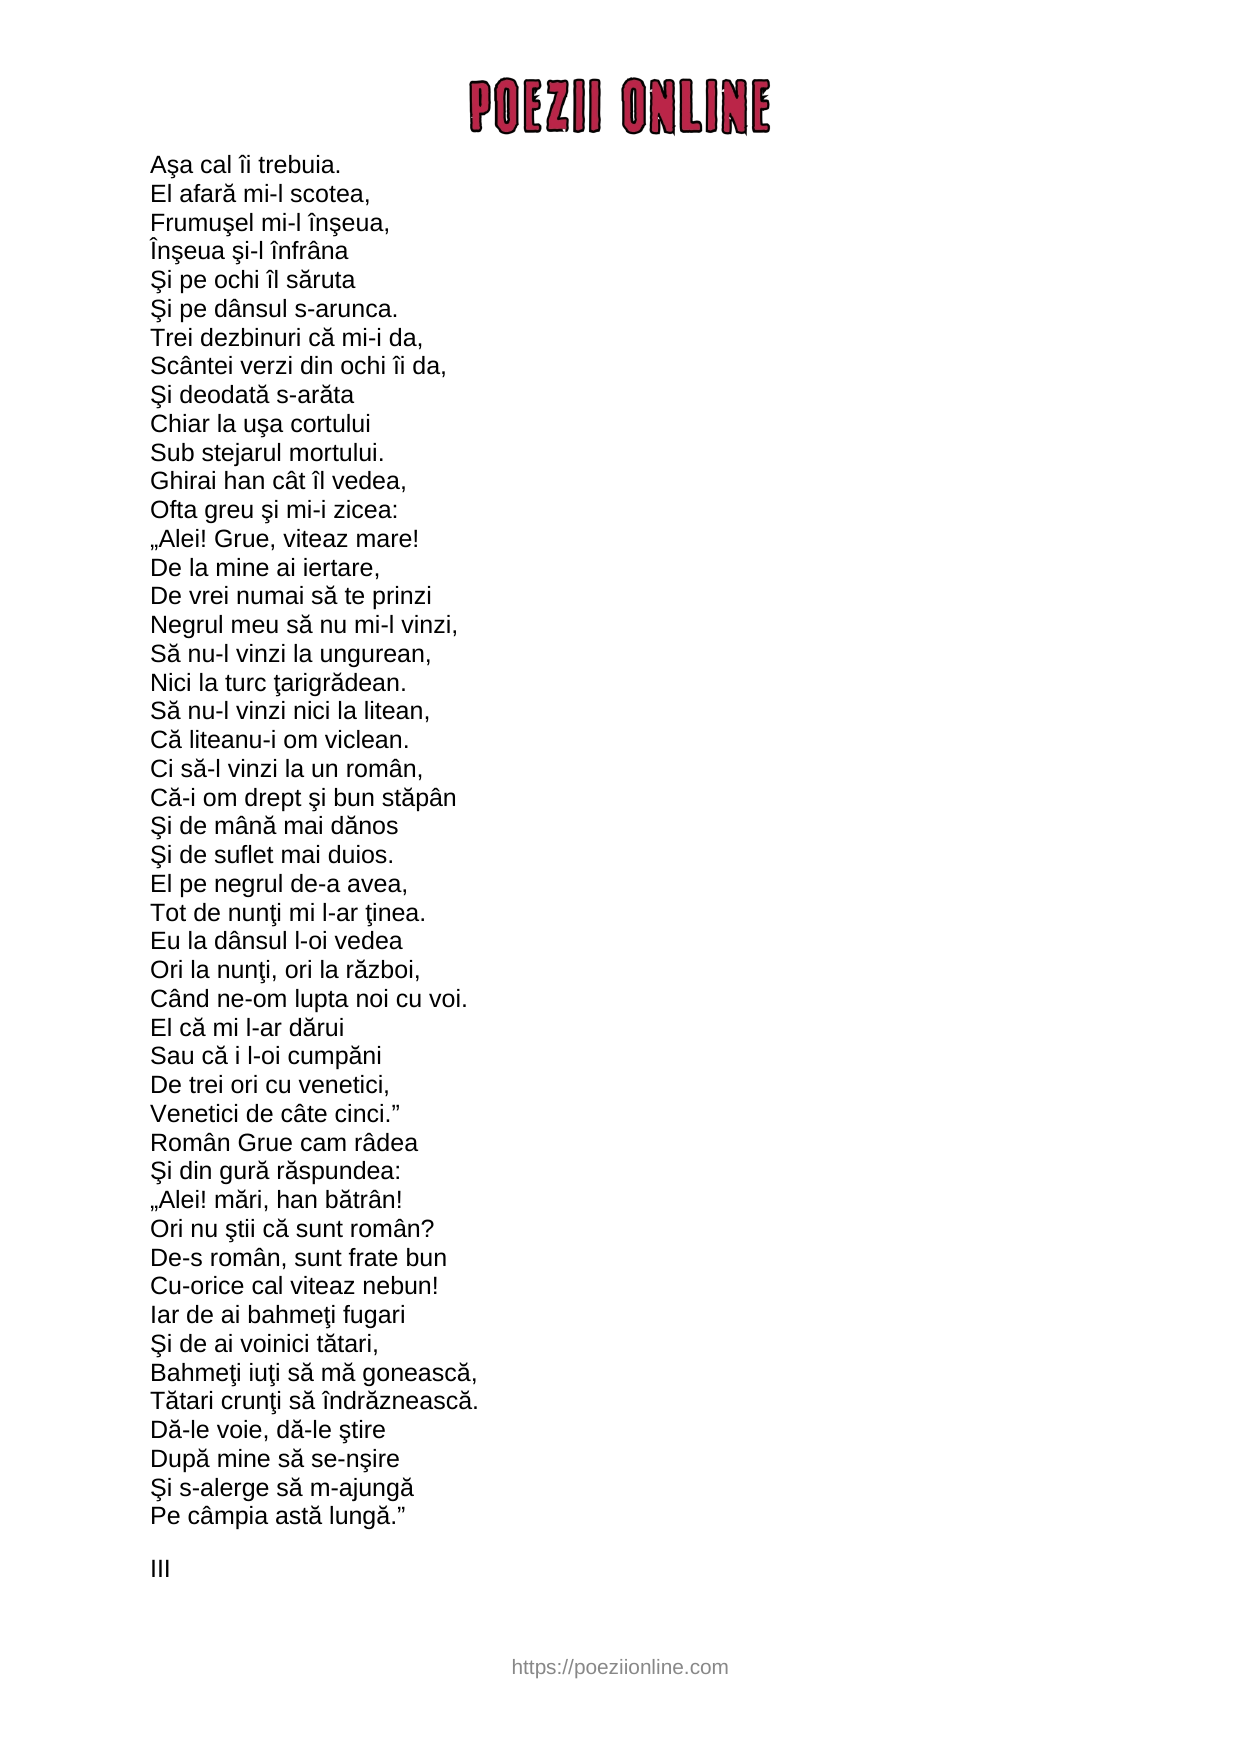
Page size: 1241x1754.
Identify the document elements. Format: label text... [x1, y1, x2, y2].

text Sau că i l-oi cumpăni [150, 1041, 1090, 1070]
text De la mine ai iertare, [150, 552, 1090, 581]
text Cu-orice cal viteaz nebun! [150, 1271, 1090, 1300]
text Dă-le voie, dă-le ştire [150, 1415, 1090, 1444]
text Venetici de câte cinci.” [150, 1099, 1090, 1127]
text Român Grue cam râdea [150, 1127, 1090, 1156]
text El că mi l-ar dărui [150, 1012, 1090, 1041]
text Şi pe ochi îl săruta [150, 265, 1090, 294]
text Sub stejarul mortului. [150, 437, 1090, 466]
text Şi de mână mai dănos [150, 811, 1090, 840]
text Frumuşel mi-l înşeua, [150, 207, 1090, 236]
text El afară mi-l scotea, [150, 179, 1090, 207]
text Ofta greu şi mi-i zicea: [150, 495, 1090, 524]
text De-s român, sunt frate bun [150, 1242, 1090, 1271]
text Aşa cal îi trebuia. [150, 150, 1090, 179]
text Tot de nunţi mi l-ar ţinea. [150, 897, 1090, 926]
text De vrei numai să te prinzi [150, 581, 1090, 610]
text Să nu-l vinzi nici la litean, [150, 696, 1090, 725]
text Tătari crunţi să îndrăznească. [150, 1386, 1090, 1415]
text Ori nu ştii că sunt român? [150, 1214, 1090, 1242]
text Şi din gură răspundea: [150, 1156, 1090, 1185]
text Negrul meu să nu mi-l vinzi, [150, 610, 1090, 639]
text Când ne-om lupta noi cu voi. [150, 984, 1090, 1012]
text Ghirai han cât îl vedea, [150, 466, 1090, 495]
text Bahmeţi iuţi să mă gonească, [150, 1357, 1090, 1386]
text Că liteanu-i om viclean. [150, 725, 1090, 754]
picture [463, 74, 777, 138]
text Pe câmpia astă lungă.” [150, 1501, 1090, 1530]
text Iar de ai bahmeţi fugari [150, 1300, 1090, 1329]
text Şi deodată s-arăta [150, 380, 1090, 409]
text După mine să se-nşire [150, 1444, 1090, 1472]
text Scântei verzi din ochi îi da, [150, 351, 1090, 380]
text Eu la dânsul l-oi vedea [150, 926, 1090, 955]
text Şi de suflet mai duios. [150, 840, 1090, 869]
text Trei dezbinuri că mi-i da, [150, 322, 1090, 351]
text Nici la turc ţarigrădean. [150, 667, 1090, 696]
text Să nu-l vinzi la ungurean, [150, 639, 1090, 667]
text Chiar la uşa cortului [150, 409, 1090, 437]
text Şi de ai voinici tătari, [150, 1329, 1090, 1357]
text Înşeua şi-l înfrâna [150, 236, 1090, 265]
text Şi pe dânsul s-arunca. [150, 294, 1090, 322]
text „Alei! mări, han bătrân! [150, 1185, 1090, 1214]
text Ori la nunţi, ori la război, [150, 955, 1090, 984]
text El pe negrul de-a avea, [150, 869, 1090, 897]
text Ci să-l vinzi la un român, [150, 754, 1090, 782]
text Şi s-alerge să m-ajungă [150, 1472, 1090, 1501]
text Că-i om drept şi bun stăpân [150, 782, 1090, 811]
text De trei ori cu venetici, [150, 1070, 1090, 1099]
text „Alei! Grue, viteaz mare! [150, 524, 1090, 552]
text III [150, 1554, 1090, 1583]
